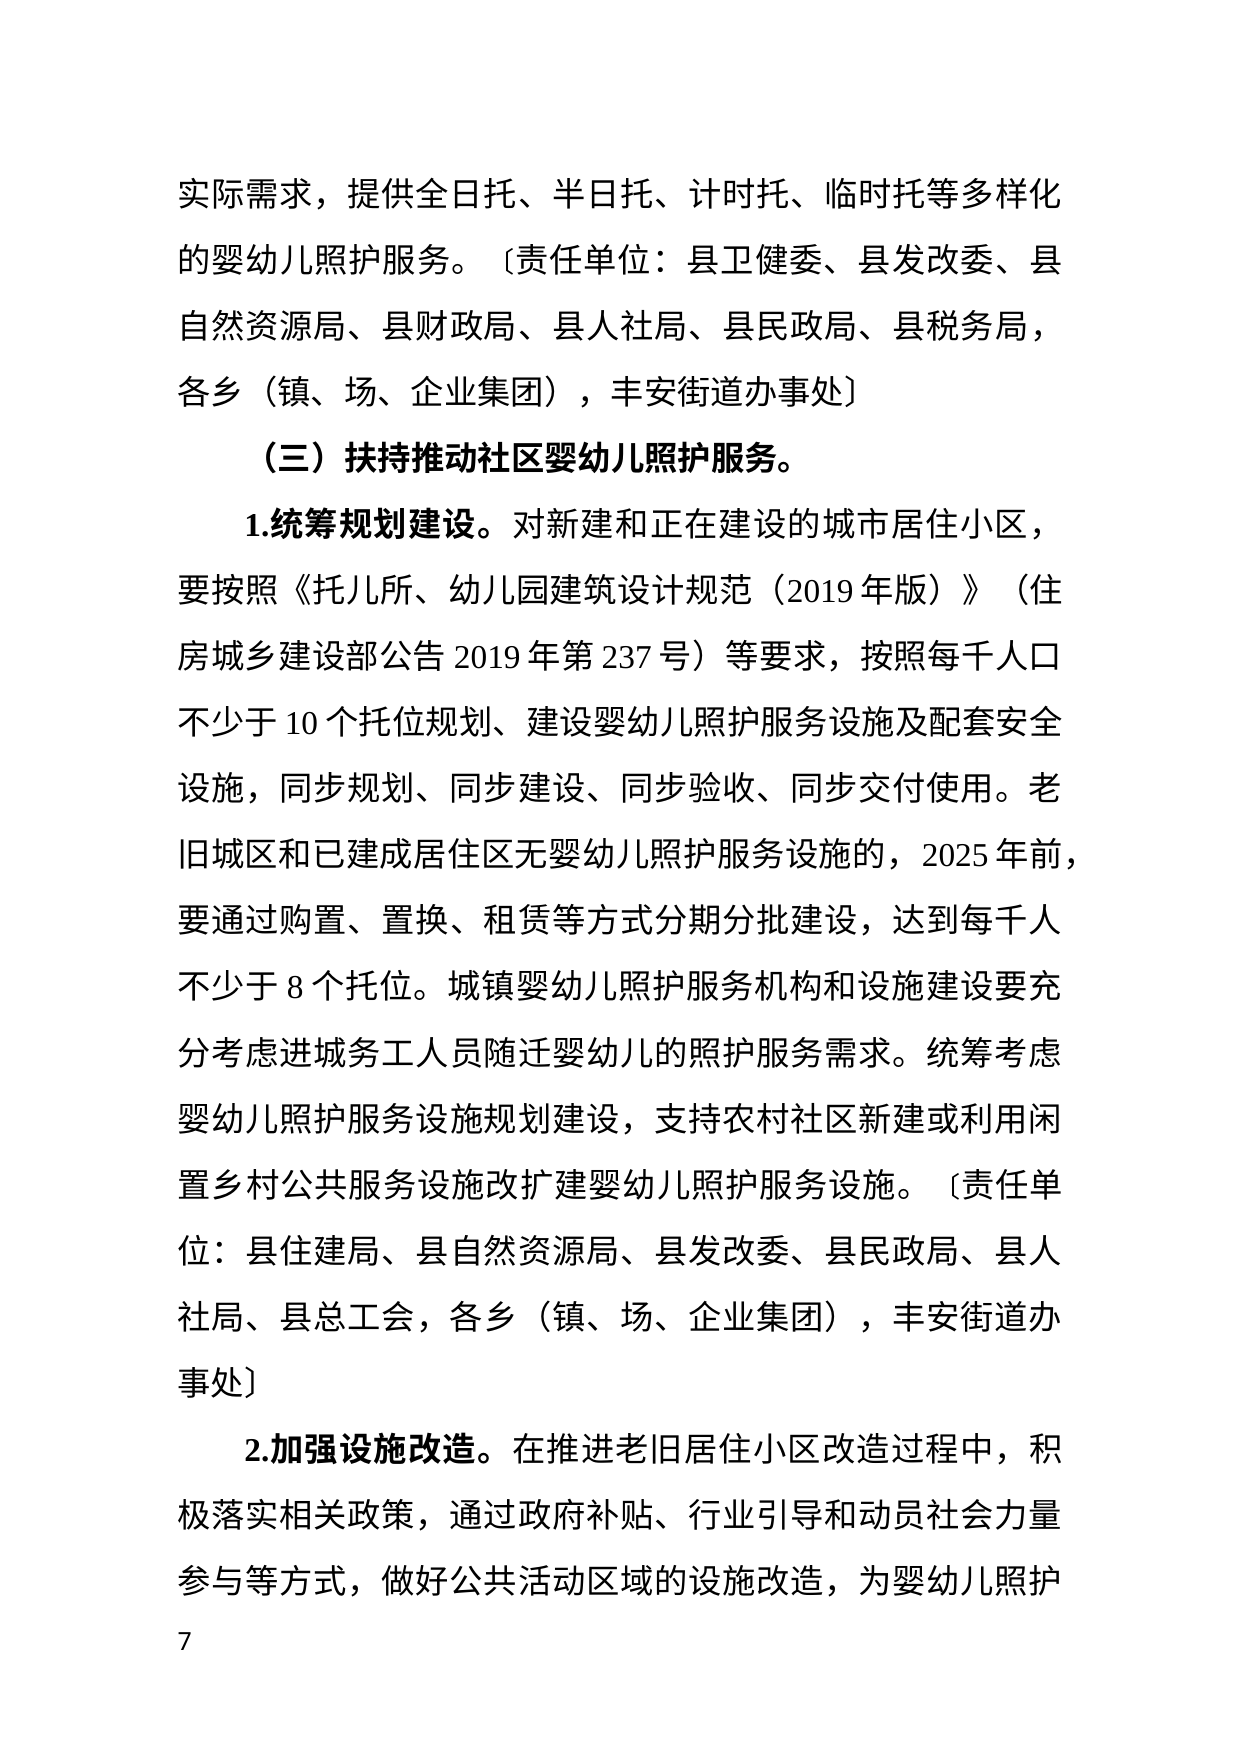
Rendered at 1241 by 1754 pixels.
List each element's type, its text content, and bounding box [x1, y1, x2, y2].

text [177, 1414, 1063, 1612]
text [177, 159, 1063, 423]
text （三）扶持推动社区婴幼儿照护服务。 [177, 423, 1063, 489]
text 1.统筹规划建设。对新建和正在建设的城市居住小区，要按照《托儿所、幼儿园建筑设计规范（2019年版）》（住房城乡建设部公告2019年第237号）等要求，按照每千人口不少于10个托位规划、建设婴幼儿照护服务设施及配套安全设施，同步规划、同步建设、同步验收、同步交付使用。老旧城区和已建成居住区无婴幼儿照护服务设施的，2025年前，要通过购置、置换、租赁等方式分期分批建设，达到每千人不少于8个托位。城镇婴幼儿照护服务机构和设施建设要充分考虑进城务工人员随迁婴幼儿的照护服务需求。统筹考虑婴幼儿照护服务设施规划建设，支持农村社区新建或利用闲置乡村公共服务设施改扩建婴幼儿照护服务设施。〔责任单位：县住建局、县自然资源局、县发改委、县民政局、县人社局、县总工会，各乡（镇、场、企业集团），丰安街道办事处〕 [177, 489, 1063, 1414]
